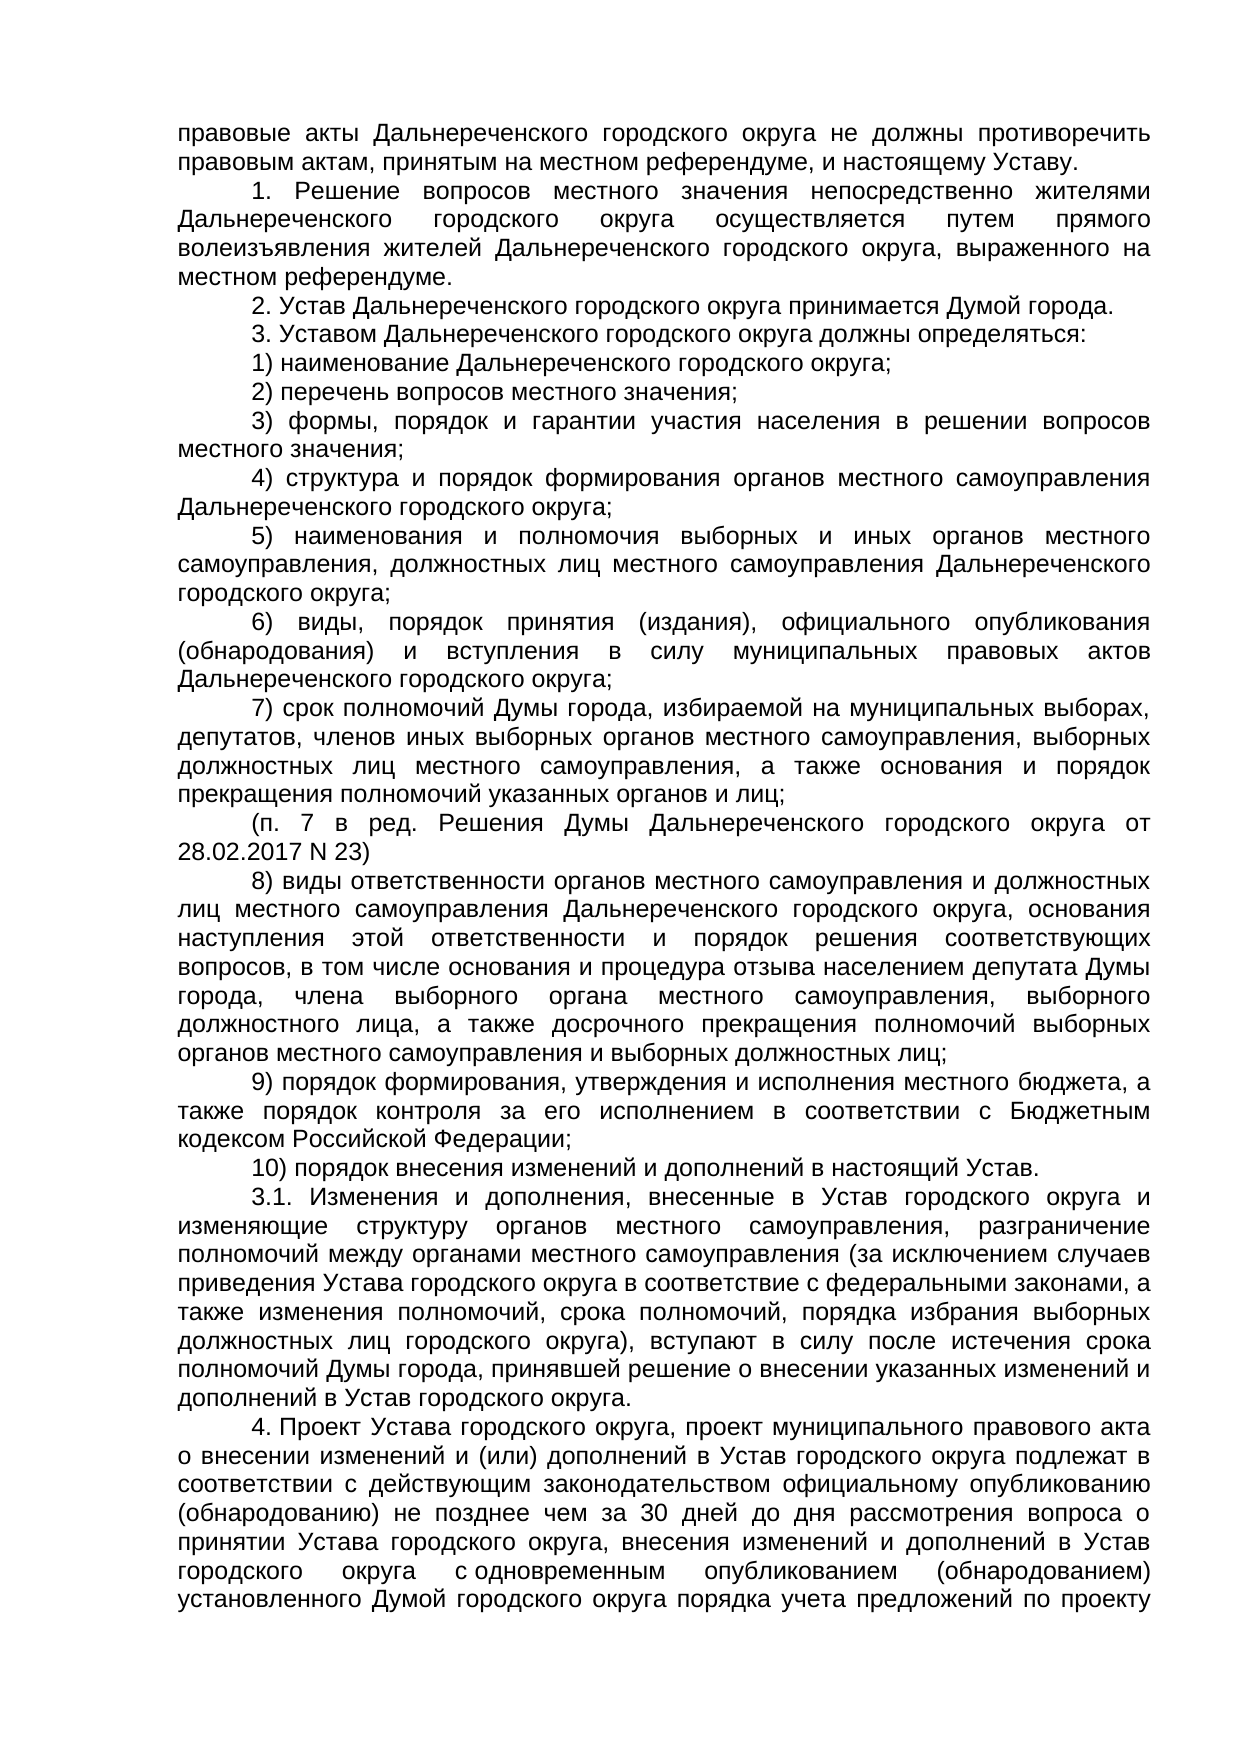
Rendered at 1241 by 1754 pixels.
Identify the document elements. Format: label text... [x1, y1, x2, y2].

text 9) порядок формирования, утверждения и исполнения местного бюджета, а также порядок контроля за его исполнением в соответствии с Бюджетным кодексом Российской Федерации; [177, 1067, 1152, 1153]
text 2) перечень вопросов местного значения; [177, 377, 1152, 406]
text 3) формы, порядок и гарантии участия населения в решении вопросов местного значения; [177, 406, 1152, 463]
text 6) виды, порядок принятия (издания), официального опубликования (обнародования) и вступления в силу муниципальных правовых актов Дальнереченского городского округа; [177, 607, 1152, 693]
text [177, 118, 1152, 176]
text 2. Устав Дальнереченского городского округа принимается Думой города. [177, 291, 1152, 319]
text (п. 7 в ред. Решения Думы Дальнереченского городского округа от 28.02.2017 N 23) [177, 808, 1152, 866]
text 1. Решение вопросов местного значения непосредственно жителями Дальнереченского городского округа осуществляется путем прямого волеизъявления жителей Дальнереченского городского округа, выраженного на местном референдуме. [177, 176, 1152, 291]
text 7) срок полномочий Думы города, избираемой на муниципальных выборах, депутатов, членов иных выборных органов местного самоуправления, выборных должностных лиц местного самоуправления, а также основания и порядок прекращения полномочий указанных органов и лиц; [177, 693, 1152, 808]
text 3. Уставом Дальнереченского городского округа должны определяться: [177, 319, 1152, 348]
text 5) наименования и полномочия выборных и иных органов местного самоуправления, должностных лиц местного самоуправления Дальнереченского городского округа; [177, 521, 1152, 607]
text 4) структура и порядок формирования органов местного самоуправления Дальнереченского городского округа; [177, 463, 1152, 521]
text 3.1. Изменения и дополнения, внесенные в Устав городского округа и изменяющие структуру органов местного самоуправления, разграничение полномочий между органами местного самоуправления (за исключением случаев приведения Устава городского округа в соответствие с федеральными законами, а также изменения полномочий, срока полномочий, порядка избрания выборных должностных лиц городского округа), вступают в силу после истечения срока полномочий Думы города, принявшей решение о внесении указанных изменений и дополнений в Устав городского округа. [177, 1182, 1152, 1412]
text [177, 1412, 1152, 1613]
text 1) наименование Дальнереченского городского округа; [177, 348, 1152, 377]
text 10) порядок внесения изменений и дополнений в настоящий Устав. [177, 1153, 1152, 1182]
text 8) виды ответственности органов местного самоуправления и должностных лиц местного самоуправления Дальнереченского городского округа, основания наступления этой ответственности и порядок решения соответствующих вопросов, в том числе основания и процедура отзыва населением депутата Думы города, члена выборного органа местного самоуправления, выборного должностного лица, а также досрочного прекращения полномочий выборных органов местного самоуправления и выборных должностных лиц; [177, 866, 1152, 1067]
